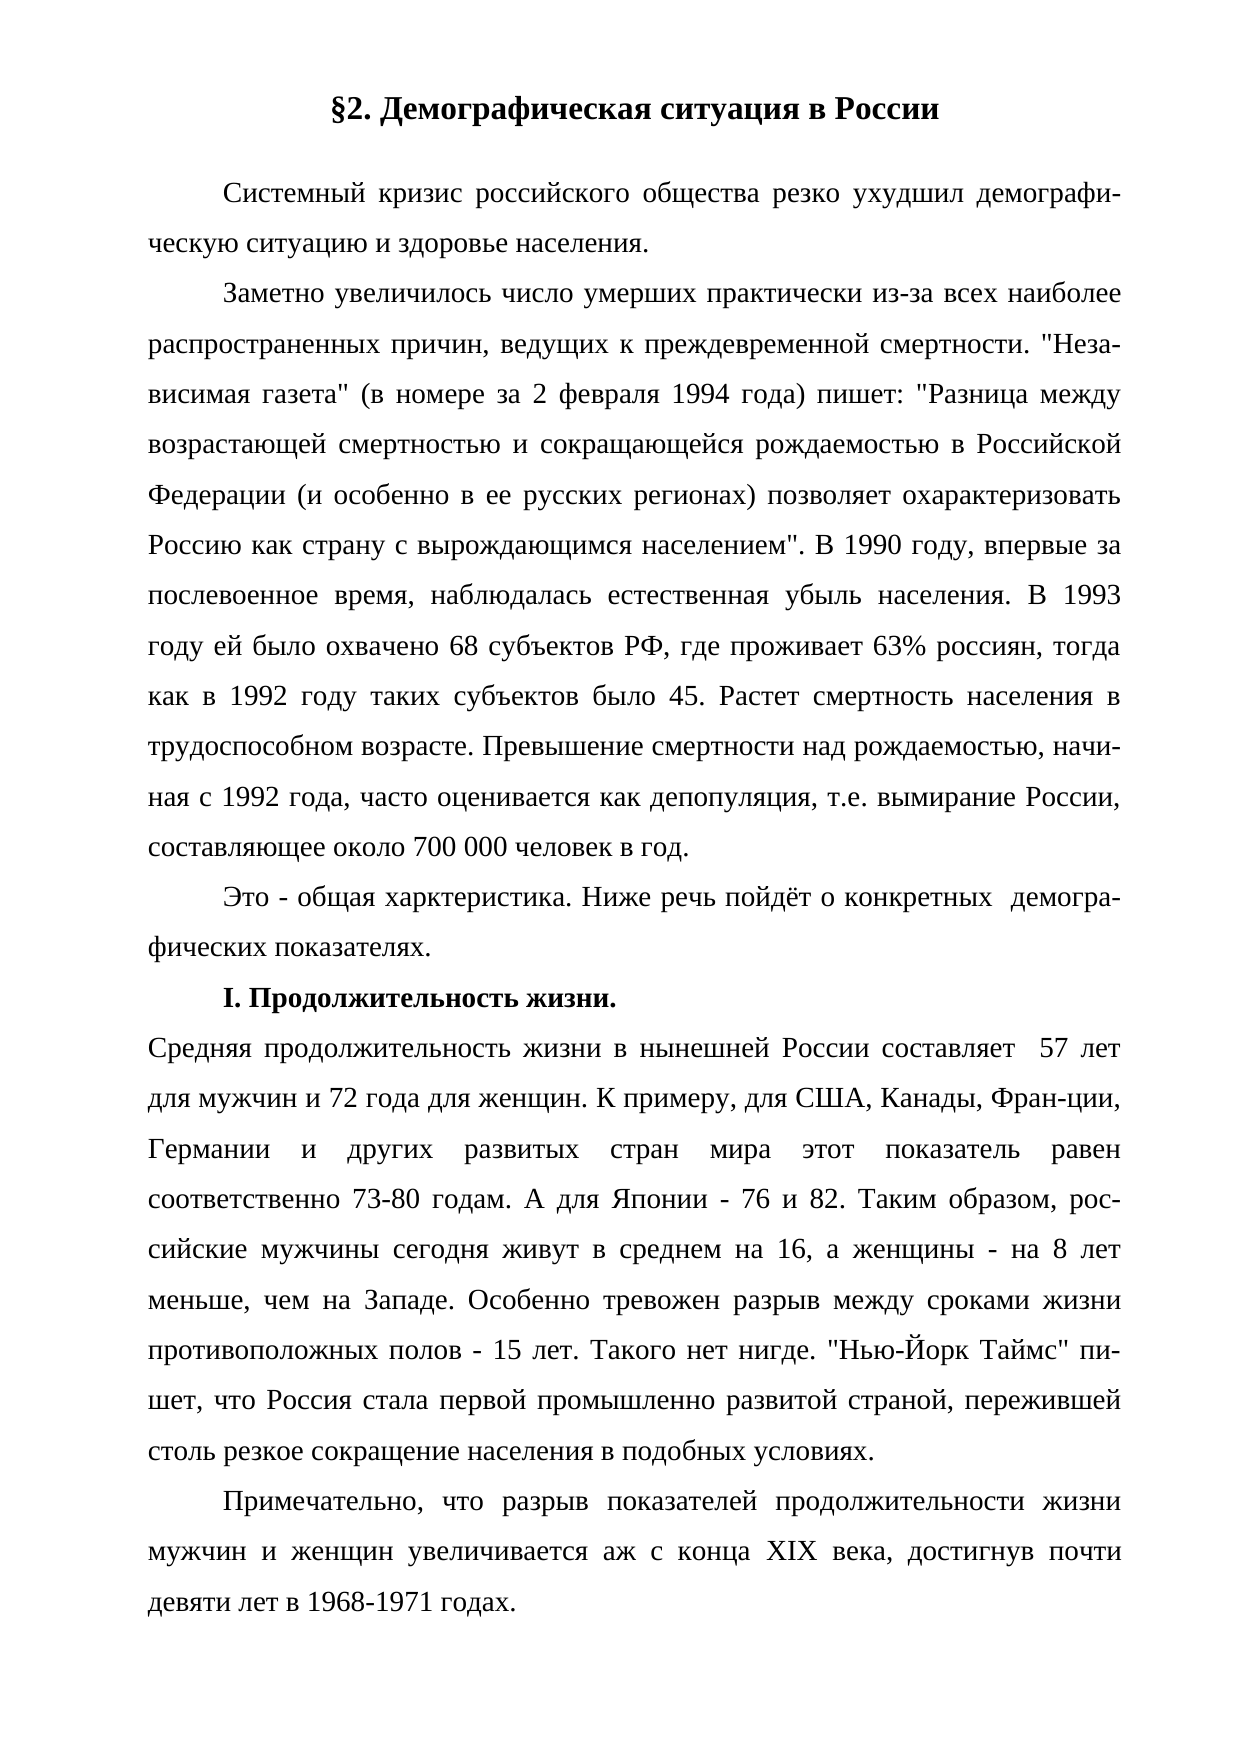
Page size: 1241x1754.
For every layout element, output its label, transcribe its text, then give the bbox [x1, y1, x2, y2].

text I. Продолжительность жизни. [148, 980, 1122, 1013]
text Примечательно, что разрыв показателей продолжительности жизни мужчин и женщин увеличивается аж с конца XIX века, достигнув почти девяти лет в 1968-1971 годах. [148, 1483, 1122, 1617]
text Системный кризис российского общества резко ухудшил демографи-ческую ситуацию и здоровье населения. [148, 175, 1122, 259]
text Это - общая харктеристика. Ниже речь пойдёт о конкретных демогра-фических показателях. [148, 879, 1122, 963]
text Средняя продолжительность жизни в нынешней России составляет 57 лет для мужчин и 72 года для женщин. К примеру, для США, Канады, Фран-ции, Германии и других развитых стран мира этот показатель равен соответственно 73-80 годам. А для Японии - 76 и 82. Таким образом, рос-сийские мужчины сегодня живут в среднем на 16, а женщины - на 8 лет меньше, чем на Западе. Особенно тревожен разрыв между сроками жизни противоположных полов - 15 лет. Такого нет нигде. "Нью-Йорк Таймс" пи-шет, что Россия стала первой промышленно развитой страной, пережившей столь резкое сокращение населения в подобных условиях. [148, 1030, 1122, 1466]
text §2. Демографическая ситуация в России [148, 89, 1122, 127]
text Заметно увеличилось число умерших практически из-за всех наиболее распространенных причин, ведущих к преждевременной смертности. "Неза-висимая газета" (в номере за 2 февраля 1994 года) пишет: "Разница между возрастающей смертностью и сокращающейся рождаемостью в Российской Федерации (и особенно в ее русских регионах) позволяет охарактеризовать Россию как страну с вырождающимся населением". В 1990 году, впервые за послевоенное время, наблюдалась естественная убыль населения. В 1993 году ей было охвачено 68 субъектов РФ, где проживает 63% россиян, тогда как в 1992 году таких субъектов было 45. Растет смертность населения в трудоспособном возрасте. Превышение смертности над рождаемостью, начи-ная с 1992 года, часто оценивается как депопуляция, т.е. вымирание России, составляющее около 700 000 человек в год. [148, 276, 1122, 862]
